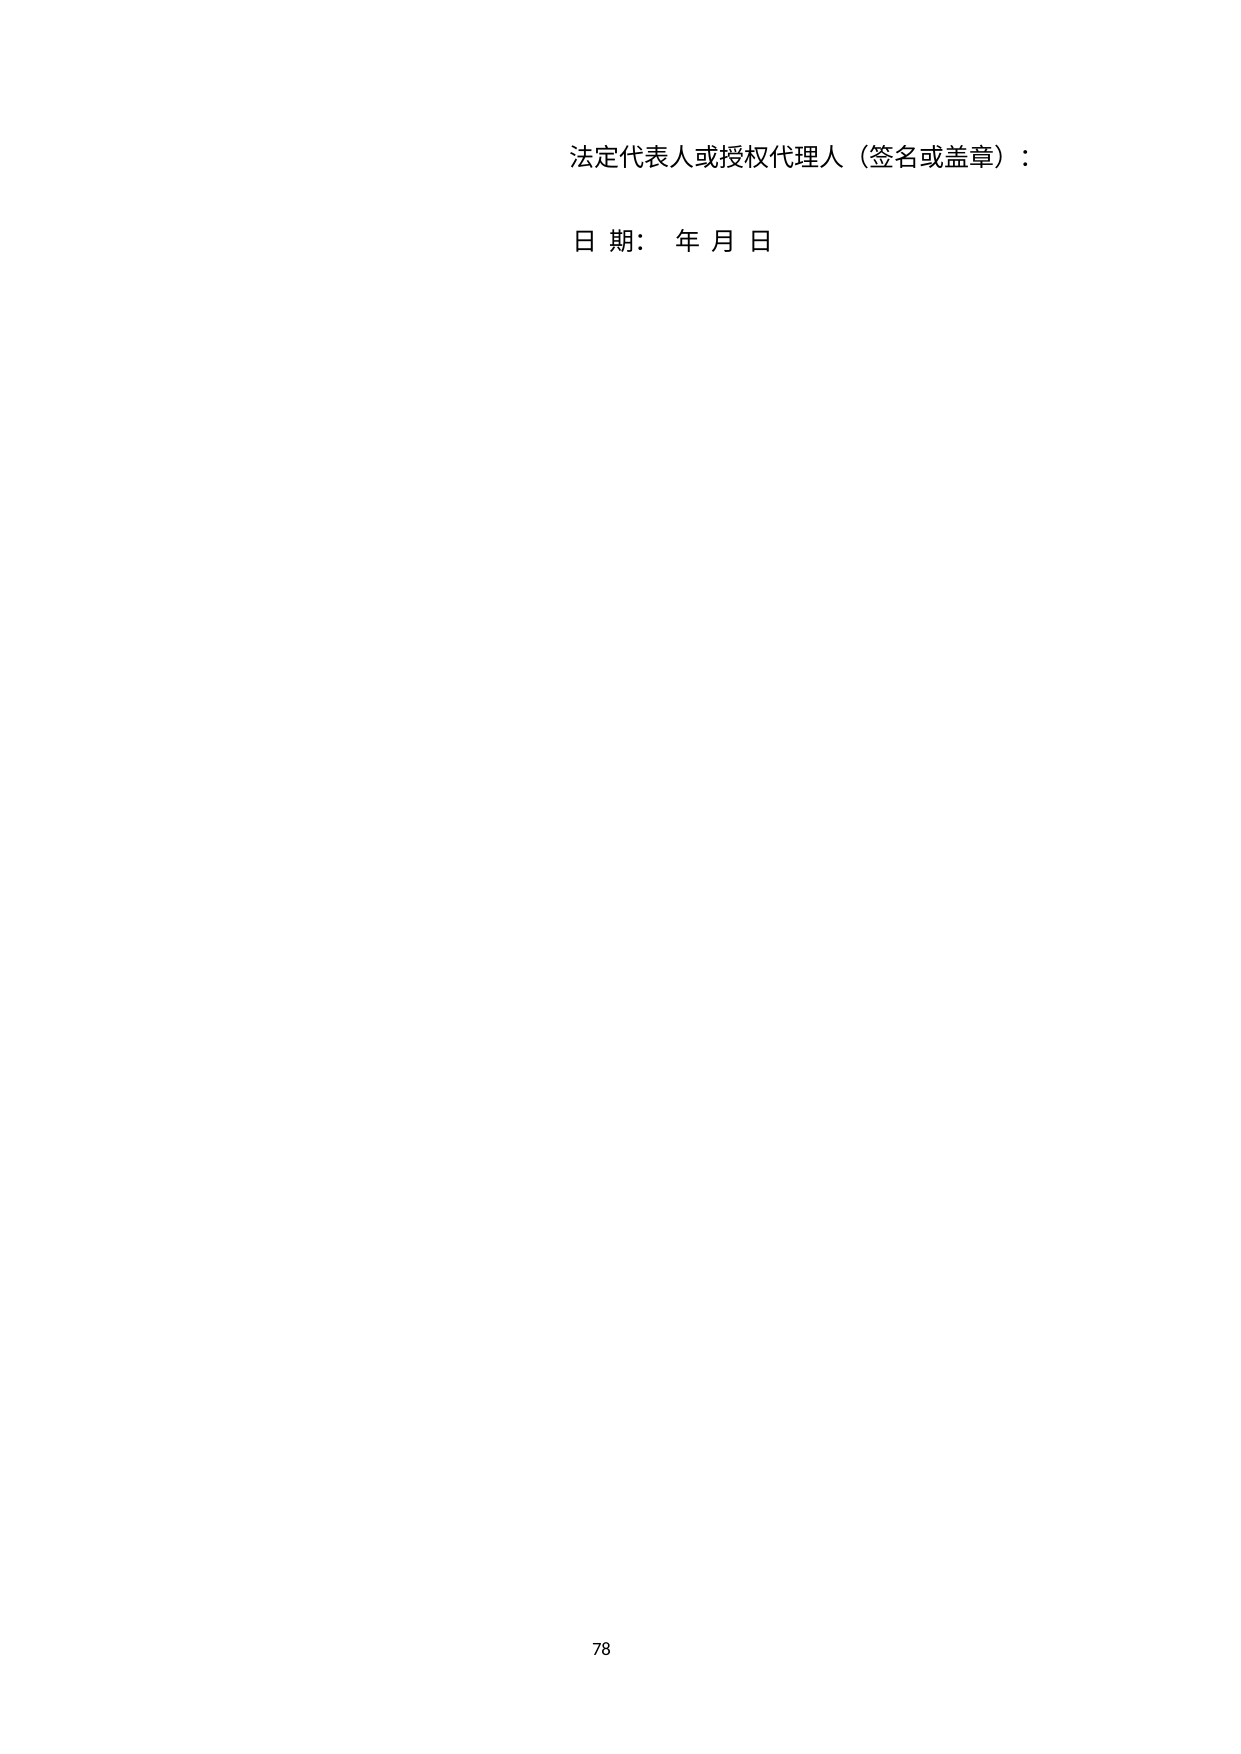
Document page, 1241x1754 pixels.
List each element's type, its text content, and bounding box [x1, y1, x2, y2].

text 法定代表人或授权代理人（签名或盖章）： [148, 123, 1093, 188]
text 日 期： 年 月 日 [148, 207, 1093, 272]
